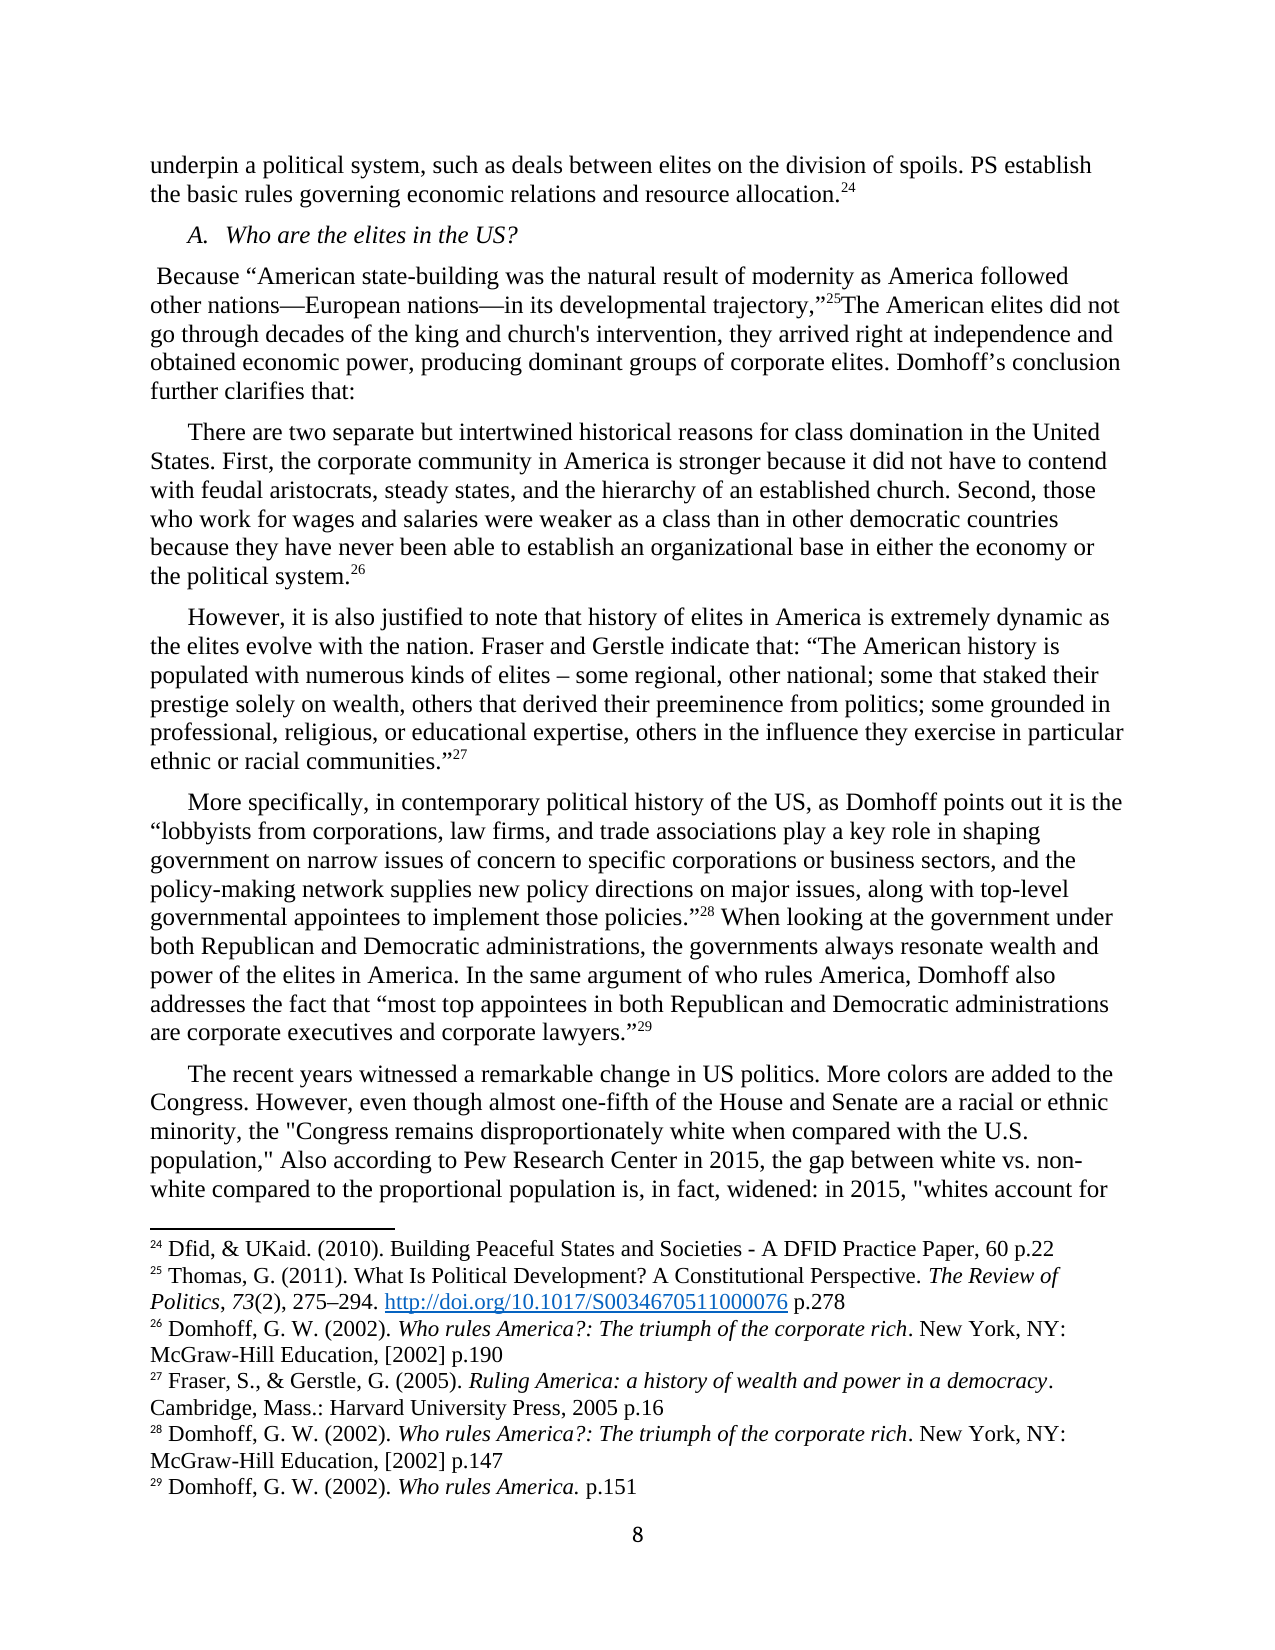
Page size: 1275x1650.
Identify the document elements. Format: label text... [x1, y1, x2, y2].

list Who are the elites in the US? [187, 220, 1125, 249]
text However, it is also justified to note that history of elites in America is extremely dynamic as the elites evolve with the nation. Fraser and Gerstle indicate that: “The American history is populated with numerous kinds of elites – some regional, other national; some that staked their prestige solely on wealth, others that derived their preeminence from politics; some grounded in professional, religious, or educational expertise, others in the influence they exercise in particular ethnic or racial communities.” [150, 602, 1125, 775]
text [150, 1059, 1125, 1202]
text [150, 150, 1125, 207]
text Because “American state-building was the natural result of modernity as America followed other nations—European nations—in its developmental trajectory,”The American elites did not go through decades of the king and church's intervention, they arrived right at independence and obtained economic power, producing dominant groups of corporate elites. Domhoff’s conclusion further clarifies that: [150, 261, 1125, 405]
text There are two separate but intertwined historical reasons for class domination in the United States. First, the corporate community in America is stronger because it did not have to contend with feudal aristocrats, steady states, and the hierarchy of an established church. Second, those who work for wages and salaries were weaker as a class than in other democratic countries because they have never been able to establish an organizational base in either the economy or the political system. [150, 417, 1125, 590]
text More specifically, in contemporary political history of the US, as Domhoff points out it is the “lobbyists from corporations, law firms, and trade associations play a key role in shaping government on narrow issues of concern to specific corporations or business sectors, and the policy-making network supplies new policy directions on major issues, along with top-level governmental appointees to implement those policies.” When looking at the government under both Republican and Democratic administrations, the governments always resonate wealth and power of the elites in America. In the same argument of who rules America, Domhoff also addresses the fact that “most top appointees in both Republican and Democratic administrations are corporate executives and corporate lawyers.” [150, 787, 1125, 1046]
